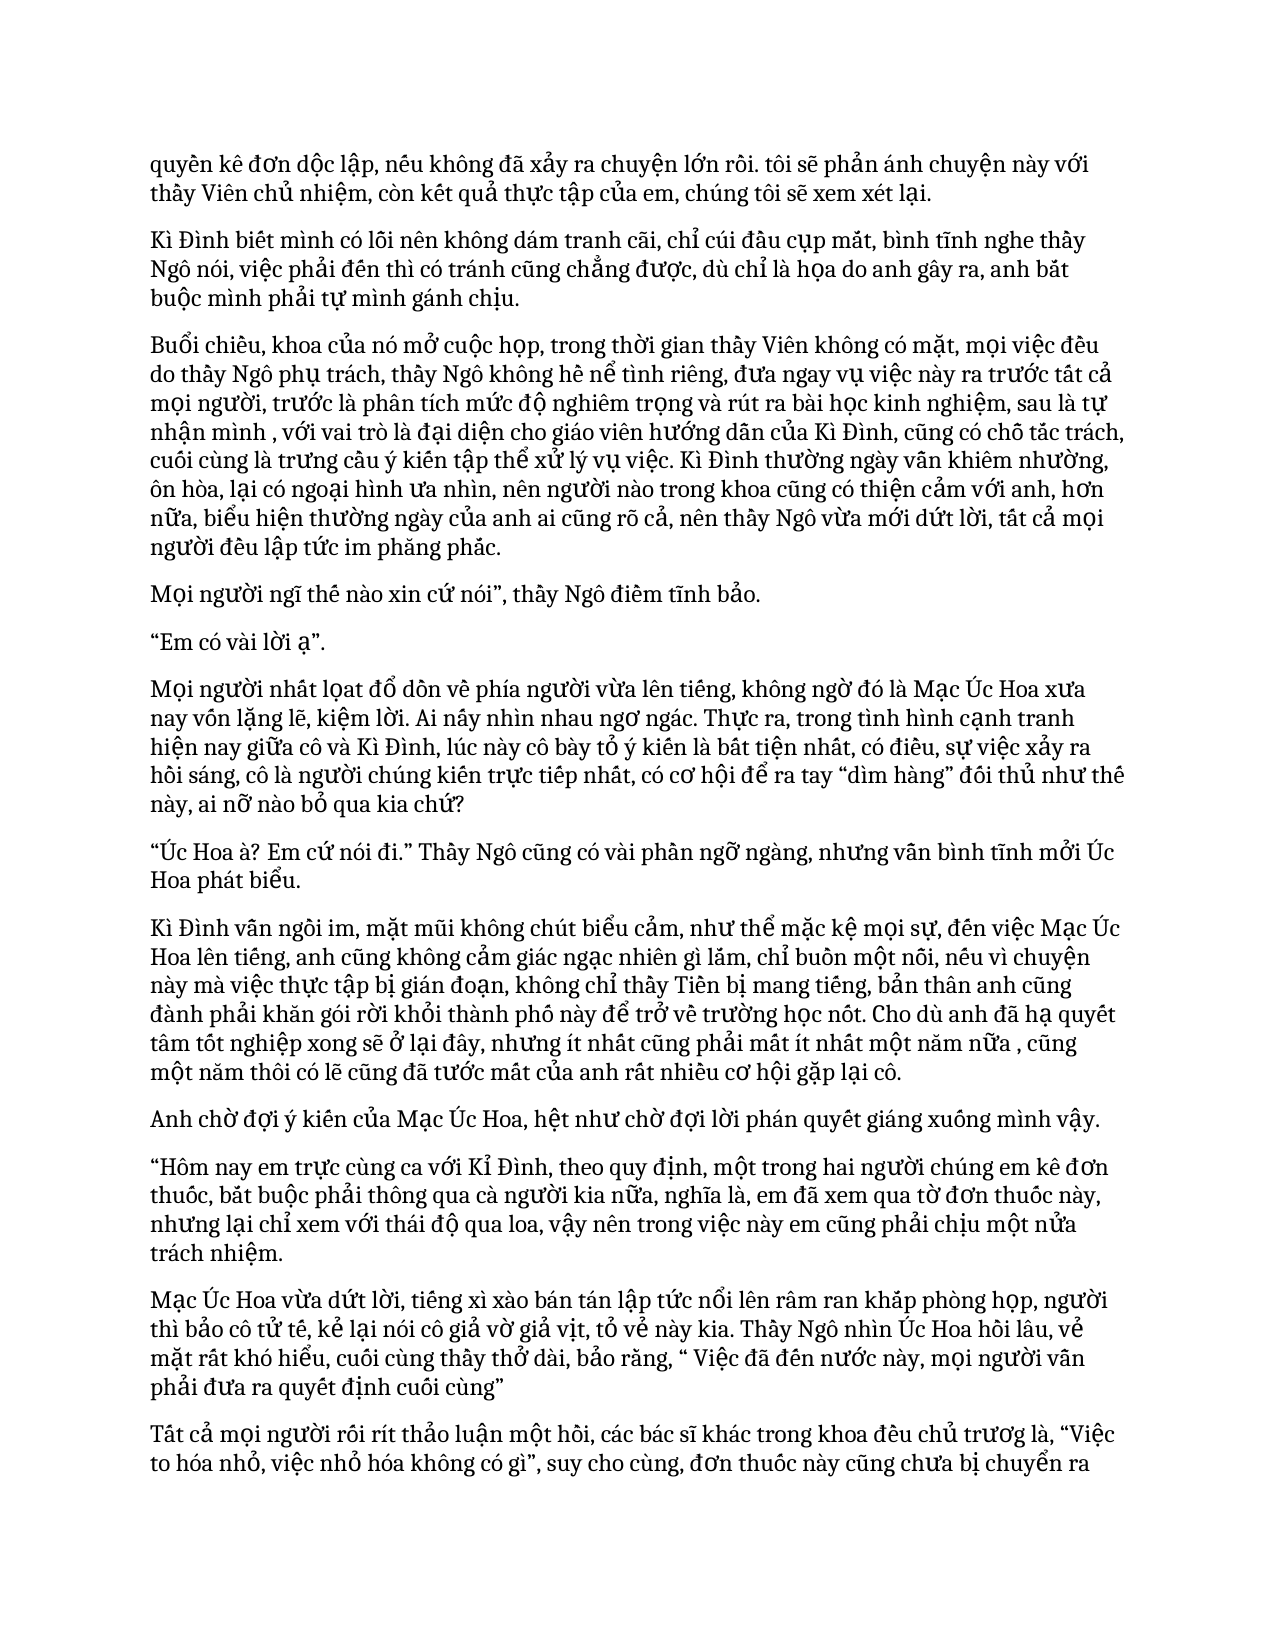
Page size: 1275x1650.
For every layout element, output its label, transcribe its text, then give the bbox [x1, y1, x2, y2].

text Kì Đình biết mình có lỗi nên không dám tranh cãi, chỉ cúi đầu cụp mắt, bình tĩnh nghe thầy Ngô nói, việc phải đến thì có tránh cũng chẳng được, dù chỉ là họa do anh gây ra, anh bắt buộc mình phải tự mình gánh chịu. [150, 226, 1125, 312]
text Buổi chiều, khoa của nó mở cuộc họp, trong thời gian thầy Viên không có mặt, mọi việc đều do thầy Ngô phụ trách, thầy Ngô không hề nể tình riêng, đưa ngay vụ việc này ra trước tất cả mọi người, trước là phân tích mức độ nghiêm trọng và rút ra bài học kinh nghiệm, sau là tự nhận mình , với vai trò là đại diện cho giáo viên hướng dẫn của Kì Đình, cũng có chỗ tắc trách, cuối cùng là trưng cầu ý kiến tập thể xử lý vụ việc. Kì Đình thường ngày vẫn khiêm nhường, ôn hòa, lại có ngoại hình ưa nhìn, nên người nào trong khoa cũng có thiện cảm với anh, hơn nữa, biểu hiện thường ngày của anh ai cũng rõ cả, nên thầy Ngô vừa mới dứt lời, tất cả mọi người đều lập tức im phăng phắc. [150, 331, 1125, 561]
text Kì Đình vẫn ngồi im, mặt mũi không chút biểu cảm, như thể mặc kệ mọi sự, đến việc Mạc Úc Hoa lên tiếng, anh cũng không cảm giác ngạc nhiên gì lắm, chỉ buồn một nỗi, nếu vì chuyện này mà việc thực tập bị gián đoạn, không chỉ thầy Tiền bị mang tiếng, bản thân anh cũng đành phải khăn gói rời khỏi thành phố này để trở về trường học nốt. Cho dù anh đã hạ quyết tâm tốt nghiệp xong sẽ ở lại đây, nhưng ít nhất cũng phải mất ít nhất một năm nữa , cũng một năm thôi có lẽ cũng đã tước mất của anh rất nhiều cơ hội gặp lại cô. [150, 914, 1125, 1086]
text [150, 1420, 1125, 1477]
text Mọi người ngĩ thế nào xin cứ nói”, thầy Ngô điềm tĩnh bảo. [150, 580, 1125, 609]
text Mạc Úc Hoa vừa dứt lời, tiếng xì xào bán tán lập tức nổi lên râm ran khắp phòng họp, người thì bảo cô tử tế, kẻ lại nói cô giả vờ giả vịt, tỏ vẻ này kia. Thầy Ngô nhìn Úc Hoa hồi lâu, vẻ mặt rất khó hiểu, cuối cùng thầy thở dài, bảo rằng, “ Việc đã đến nước này, mọi người vẫn phải đưa ra quyết định cuối cùng” [150, 1286, 1125, 1401]
text “Úc Hoa à? Em cứ nói đi.” Thầy Ngô cũng có vài phần ngỡ ngàng, nhưng vẫn bình tĩnh mởi Úc Hoa phát biểu. [150, 837, 1125, 895]
text “Hôm nay em trực cùng ca với Kỉ Đình, theo quy định, một trong hai người chúng em kê đơn thuốc, bắt buộc phải thông qua cà người kia nữa, nghĩa là, em đã xem qua tờ đơn thuốc này, nhưng lại chỉ xem với thái độ qua loa, vậy nên trong việc này em cũng phải chịu một nửa trách nhiệm. [150, 1152, 1125, 1267]
text Mọi người nhất lọat đổ dồn về phía người vừa lên tiếng, không ngờ đó là Mạc Úc Hoa xưa nay vốn lặng lẽ, kiệm lời. Ai nấy nhìn nhau ngơ ngác. Thực ra, trong tình hình cạnh tranh hiện nay giữa cô và Kì Đình, lúc này cô bày tỏ ý kiến là bất tiện nhất, có điều, sự việc xảy ra hồi sáng, cô là người chúng kiến trực tiếp nhất, có cơ hội để ra tay “dìm hàng” đối thủ như thế này, ai nỡ nào bỏ qua kia chứ? [150, 675, 1125, 819]
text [150, 150, 1125, 207]
text Anh chờ đợi ý kiến của Mạc Úc Hoa, hệt như chờ đợi lời phán quyết giáng xuống mình vậy. [150, 1105, 1125, 1134]
text “Em có vài lời ạ”. [150, 627, 1125, 656]
